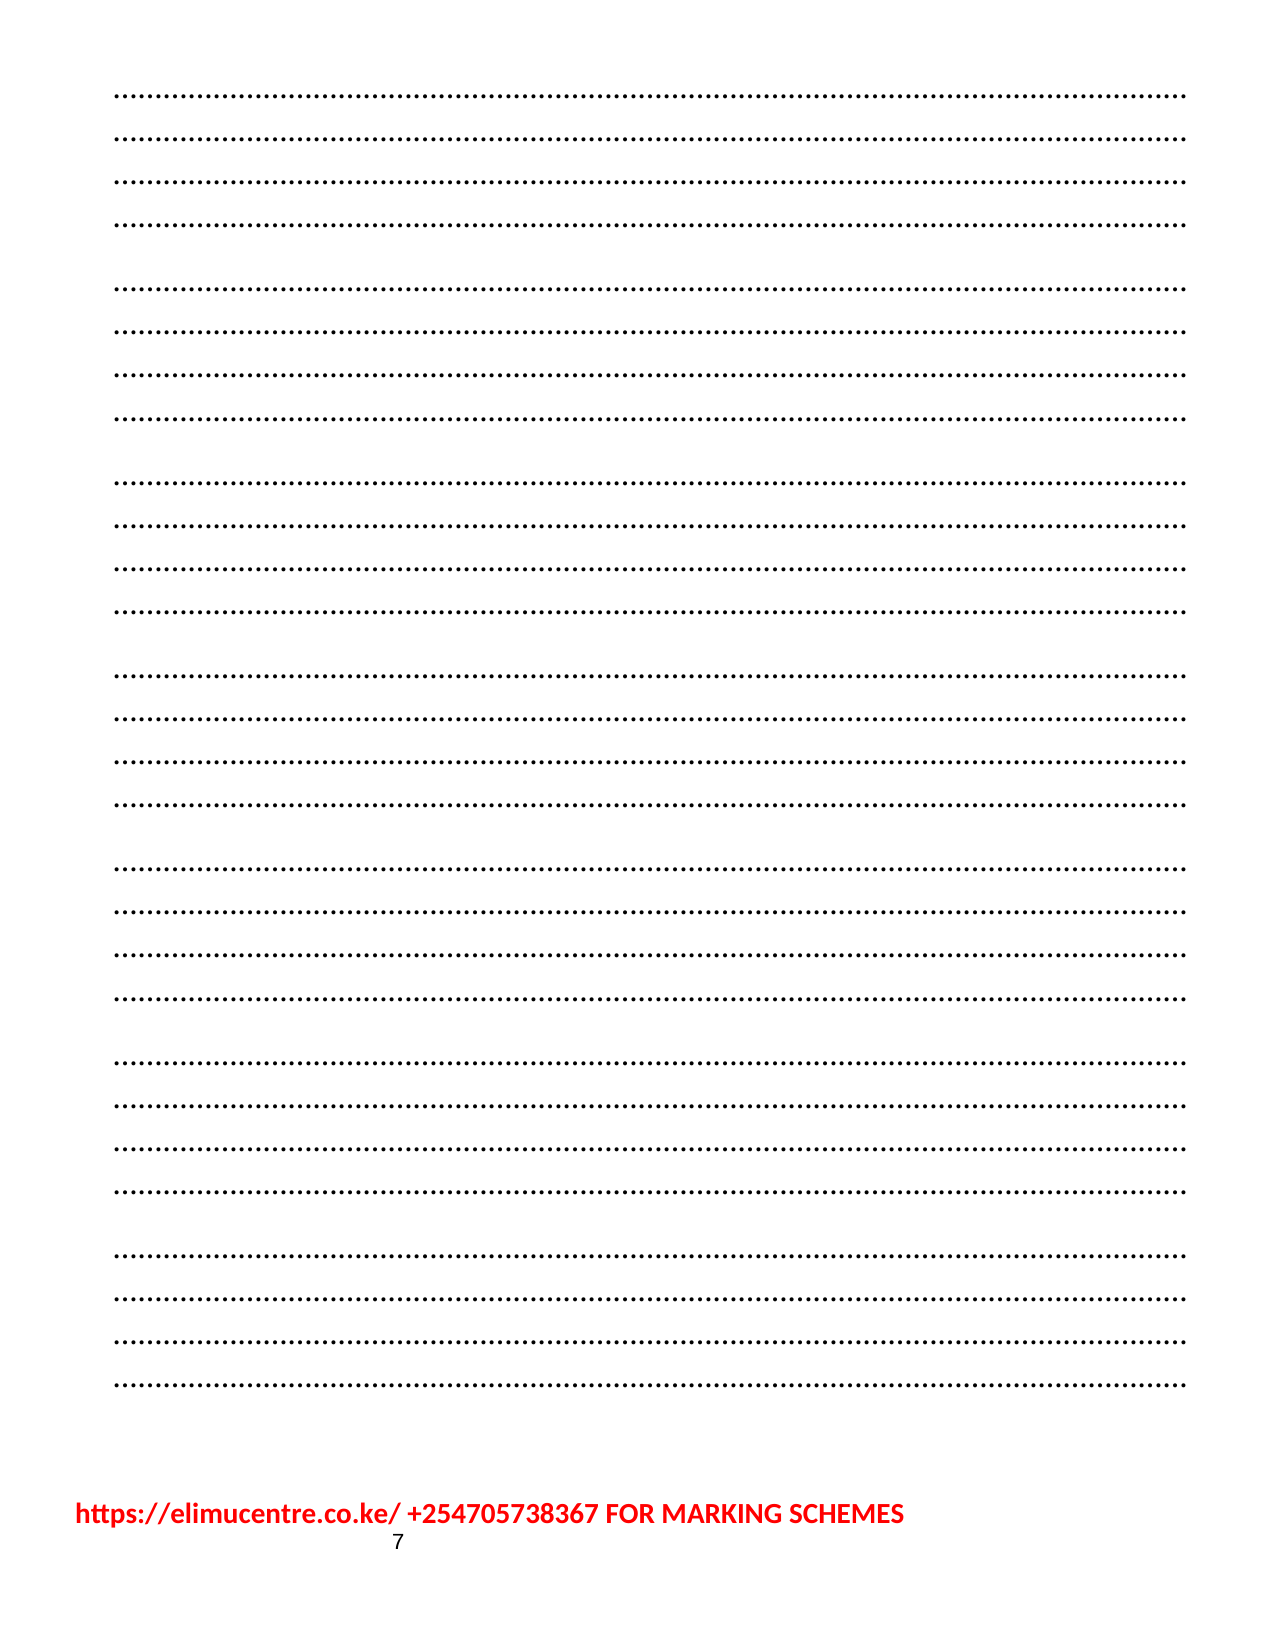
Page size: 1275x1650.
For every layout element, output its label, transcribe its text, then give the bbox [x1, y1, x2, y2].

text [112, 1235, 1200, 1393]
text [112, 75, 1200, 233]
